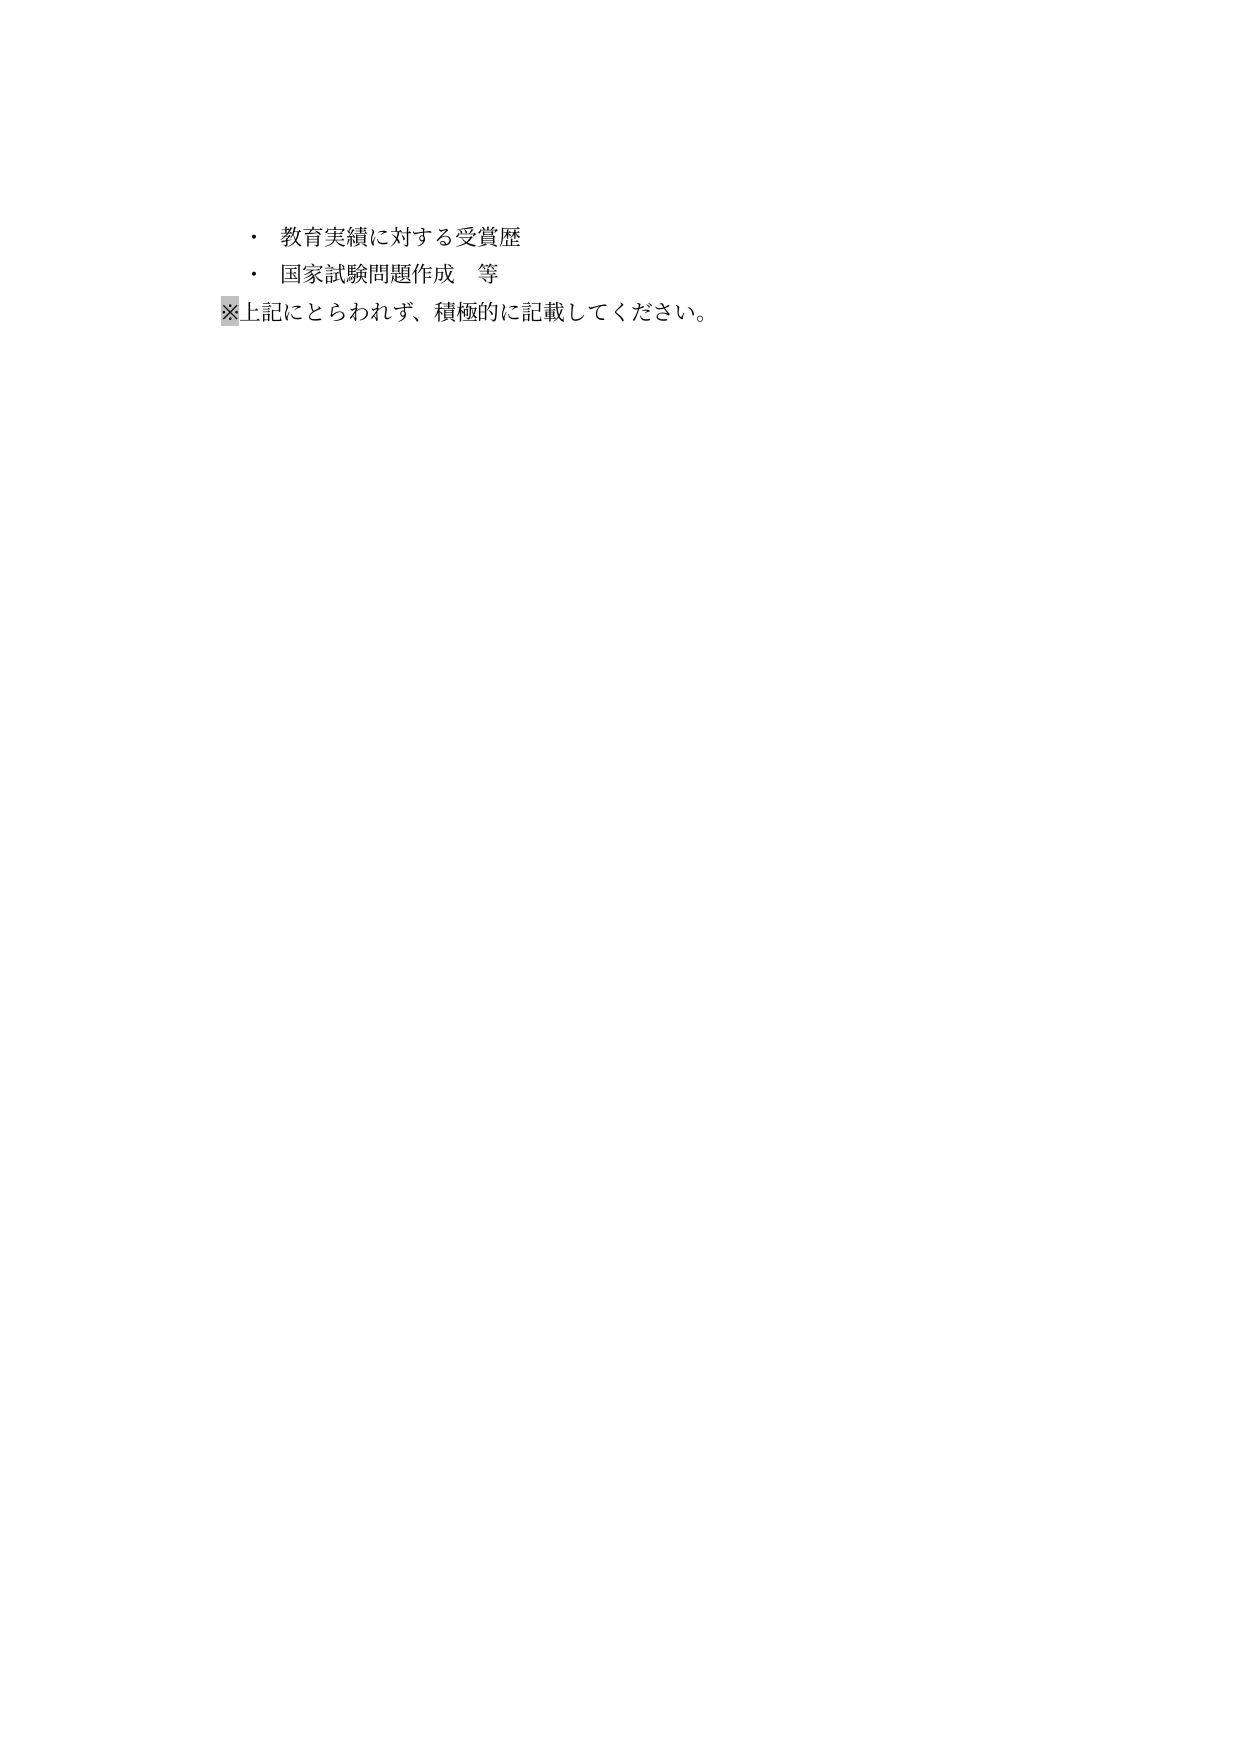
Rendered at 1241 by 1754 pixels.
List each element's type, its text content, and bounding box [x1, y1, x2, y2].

list 教育実績に対する受賞歴 [243, 217, 1063, 254]
list 国家試験問題作成 等 [243, 254, 1063, 292]
text ※上記にとらわれず、積極的に記載してください。 [199, 292, 1063, 329]
